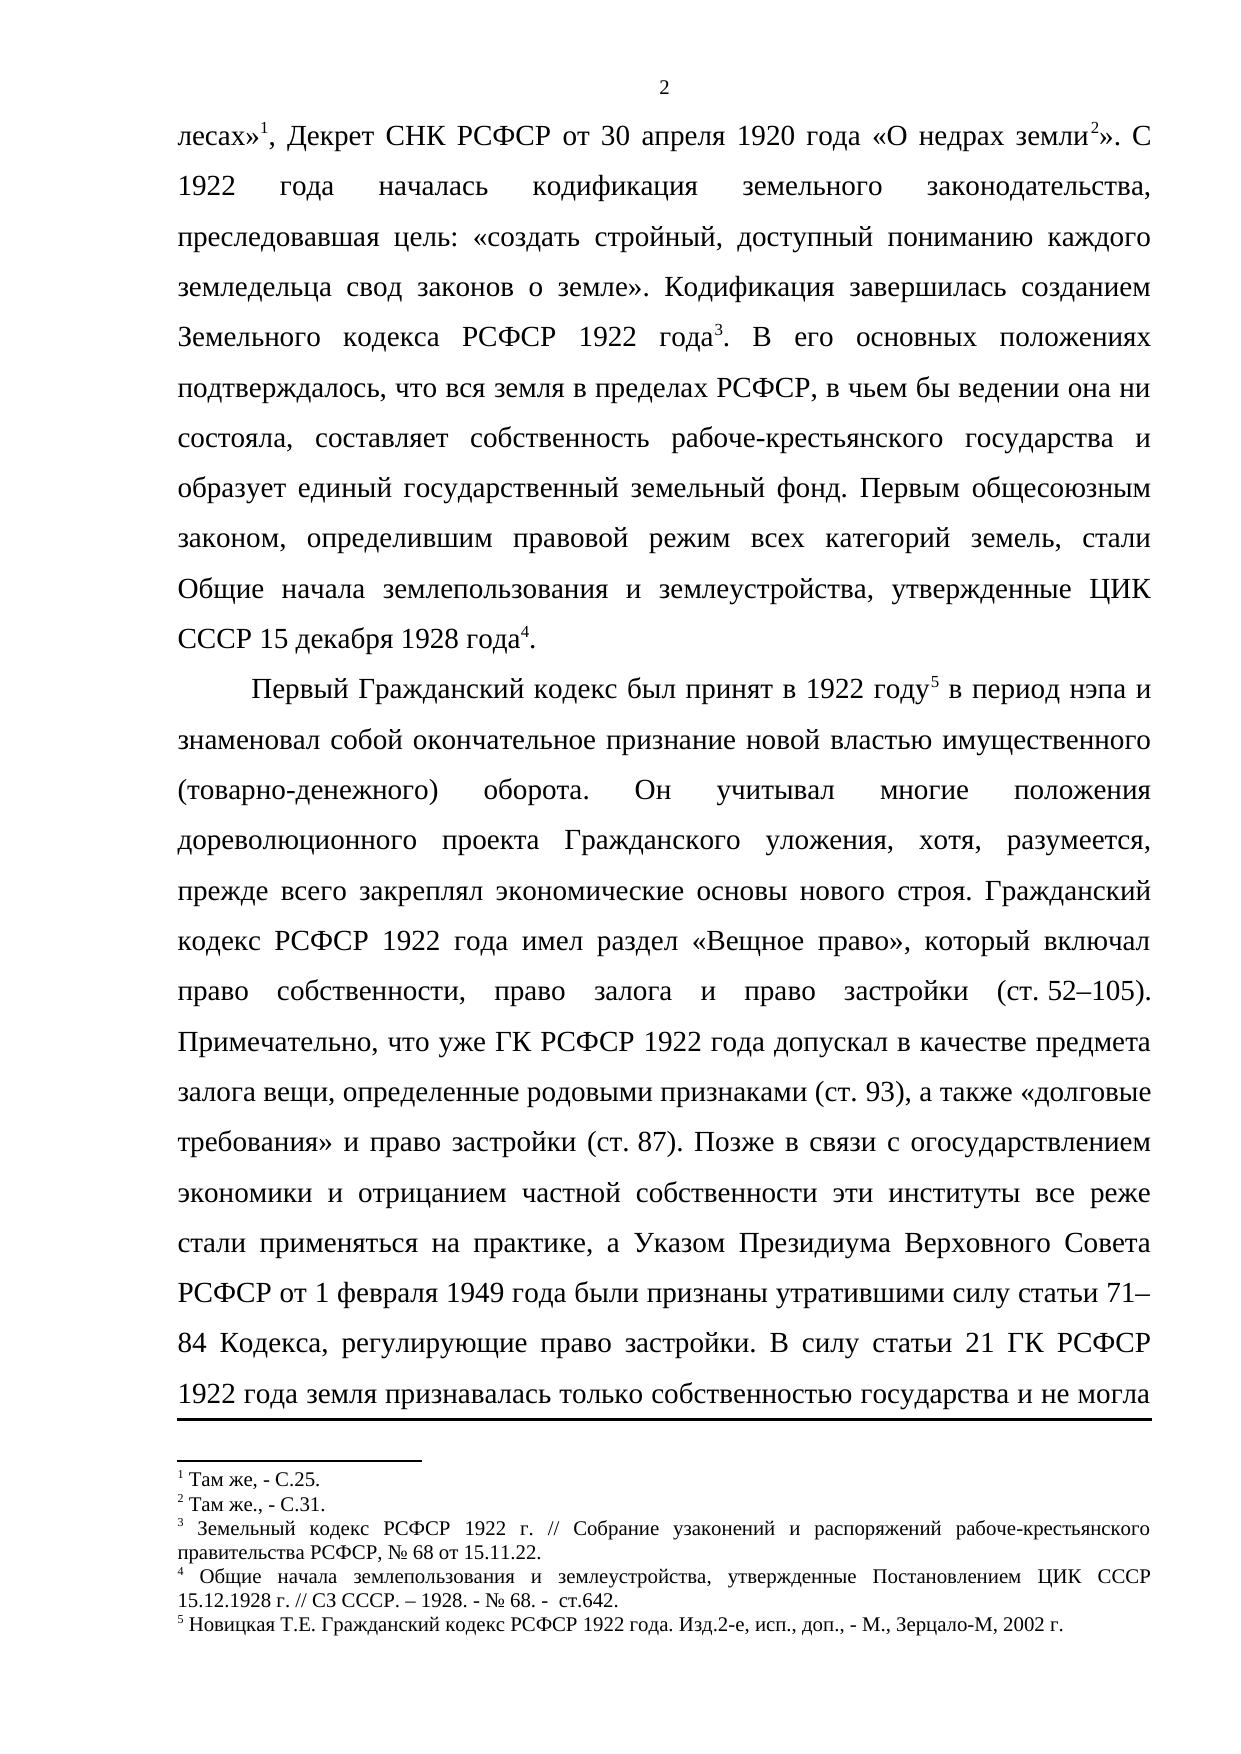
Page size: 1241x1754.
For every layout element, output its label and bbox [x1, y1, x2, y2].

text [177, 672, 1152, 1418]
text [177, 118, 1152, 655]
